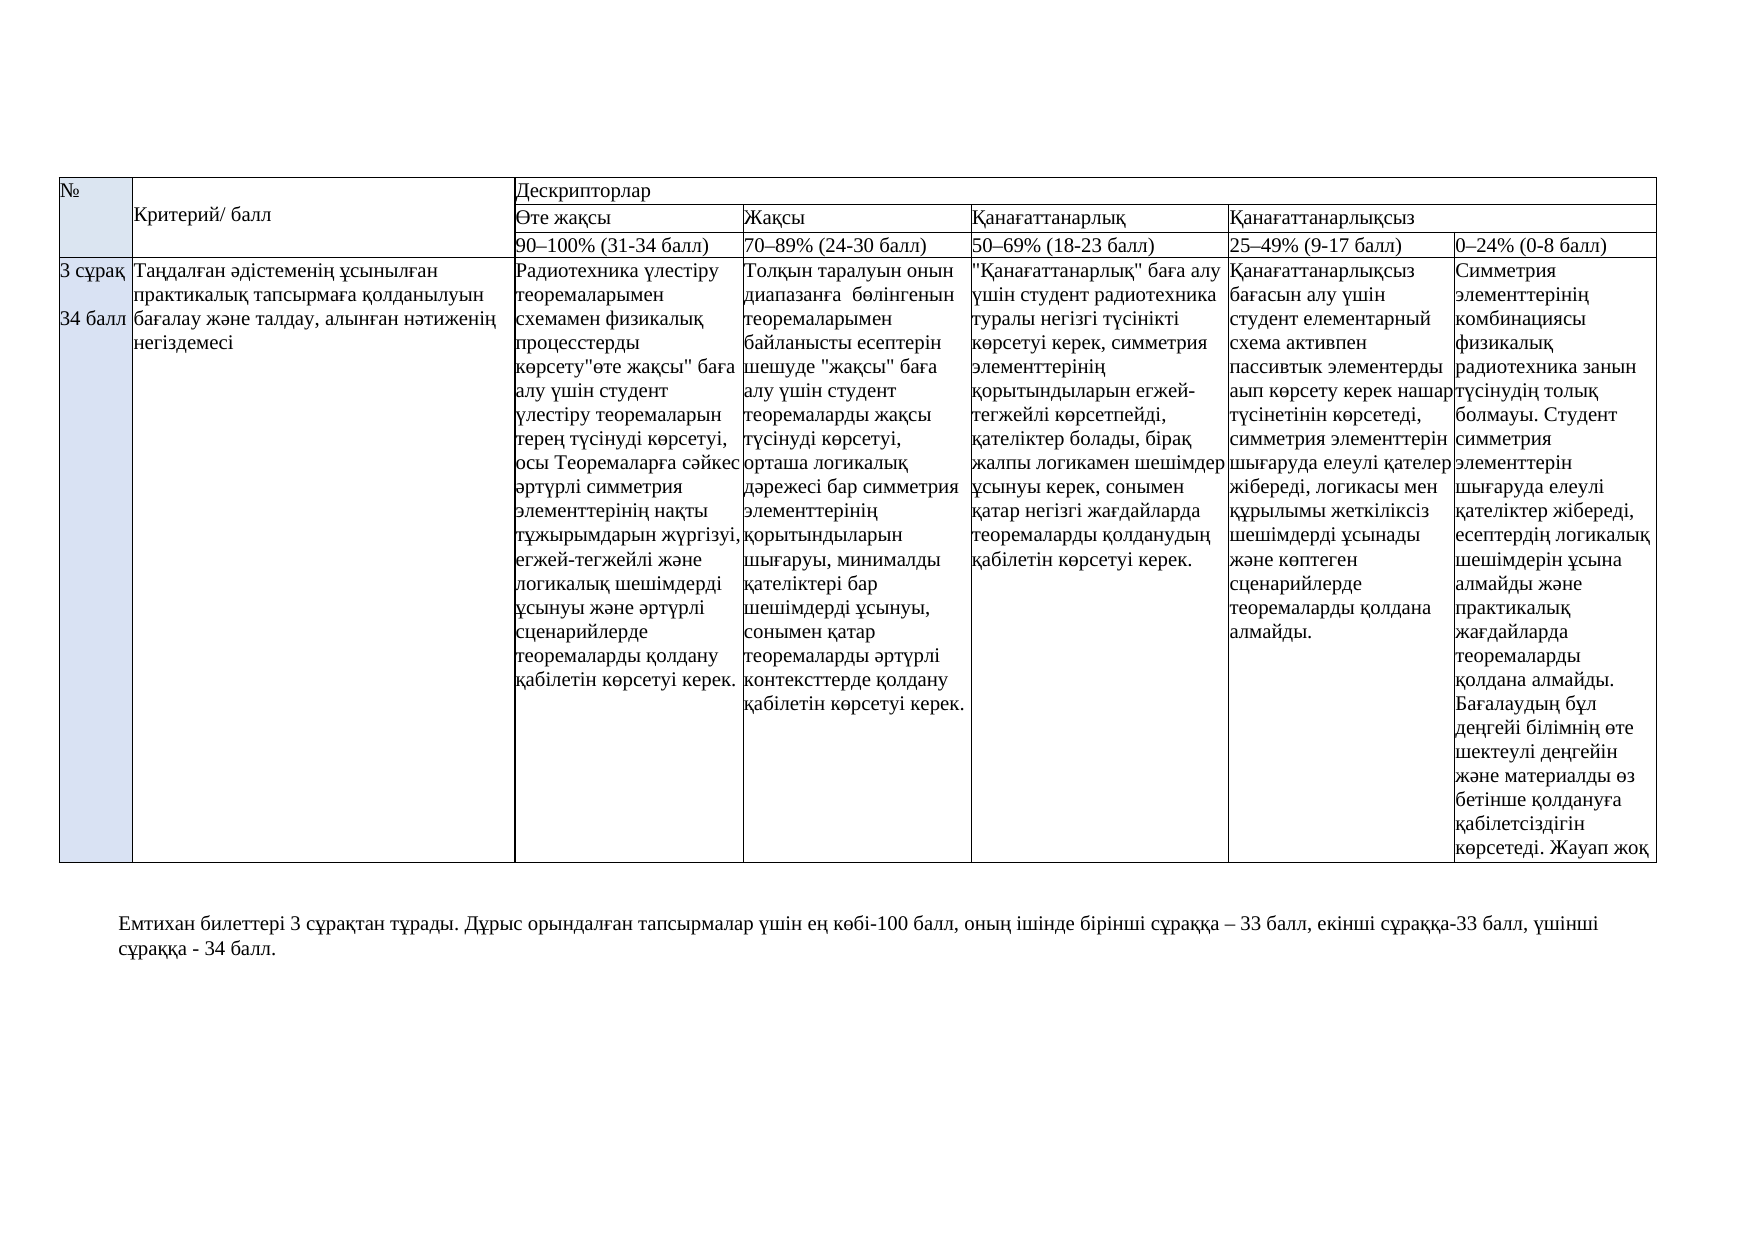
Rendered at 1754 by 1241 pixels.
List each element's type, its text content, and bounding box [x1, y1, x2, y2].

table_cell 0–24% (0-8 балл) [1455, 233, 1656, 257]
table_cell Өте жақсы [516, 205, 743, 232]
table_cell Қанағаттанарлық [972, 205, 1228, 232]
table_header № [60, 178, 132, 257]
table_header Дескрипторлар [516, 178, 1656, 204]
table_cell "Қанағаттанарлық" баға алу үшін студент радиотехника туралы негізгі түсінікті көрсетуі керек, симметрия элементтерінің қорытындыларын егжей-тегжейлі көрсетпейді, қателіктер болады, бірақ жалпы логикамен шешімдер ұсынуы керек, сонымен қатар негізгі жағдайларда теоремаларды қолданудың қабілетін көрсетуі керек. [972, 258, 1228, 862]
table_cell Симметрия элементтерінің комбинациясы физикалық радиотехника занын түсінудің толық болмауы. Студент симметрия элементтерін шығаруда елеулі қателіктер жібереді, есептердің логикалық шешімдерін ұсына алмайды және практикалық жағдайларда теоремаларды қолдана алмайды. Бағалаудың бұл деңгейі білімнің өте шектеулі деңгейін және материалды өз бетінше қолдануға қабілетсіздігін көрсетеді. Жауап жоқ [1455, 258, 1656, 862]
table_cell Қанағаттанарлықсыз бағасын алу үшін студент елементарный схема активпен пассивтык элементерды аып көрсету керек нашар түсінетінін көрсетеді, симметрия элементтерін шығаруда елеулі қателер жібереді, логикасы мен құрылымы жеткіліксіз шешімдерді ұсынады және көптеген сценарийлерде теоремаларды қолдана алмайды. [1229, 258, 1454, 862]
text Емтихан билеттері 3 сұрақтан тұрады. Дұрыс орындалған тапсырмалар үшін ең көбі-100 балл, оның ішінде бірінші сұраққа – 33 балл, екінші сұраққа-33 балл, үшінші сұраққа - 34 балл. [118, 911, 1636, 959]
table_cell Толқын таралуын онын диапазанға бөлінгенын теоремаларымен байланысты есептерін шешуде "жақсы" баға алу үшін студент теоремаларды жақсы түсінуді көрсетуі, орташа логикалық дәрежесі бар симметрия элементтерінің қорытындыларын шығаруы, минималды қателіктері бар шешімдерді ұсынуы, сонымен қатар теоремаларды әртүрлі контексттерде қолдану қабілетін көрсетуі керек. [744, 258, 971, 862]
table_cell 90–100% (31-34 балл) [516, 233, 743, 257]
table_cell Радиотехника үлестіру теоремаларымен схемамен физикалық процесстерды көрсету"өте жақсы" баға алу үшін студент үлестіру теоремаларын терең түсінуді көрсетуі, осы Теоремаларға сәйкес әртүрлі симметрия элементтерінің нақты тұжырымдарын жүргізуі, егжей-тегжейлі және логикалық шешімдерді ұсынуы және әртүрлі сценарийлерде теоремаларды қолдану қабілетін көрсетуі керек. [516, 258, 743, 862]
table_cell 50–69% (18-23 балл) [972, 233, 1228, 257]
table_cell Қанағаттанарлықсыз [1229, 205, 1656, 232]
table_cell 25–49% (9-17 балл) [1229, 233, 1454, 257]
table_cell 3 сұрақ 34 балл [60, 258, 132, 862]
table_cell Жақсы [744, 205, 971, 232]
table_cell 70–89% (24-30 балл) [744, 233, 971, 257]
table_cell Таңдалған әдістеменің ұсынылған практикалық тапсырмаға қолданылуын бағалау және талдау, алынған нәтиженің негіздемесі [133, 258, 514, 862]
table_header Критерий/ балл [133, 178, 514, 257]
